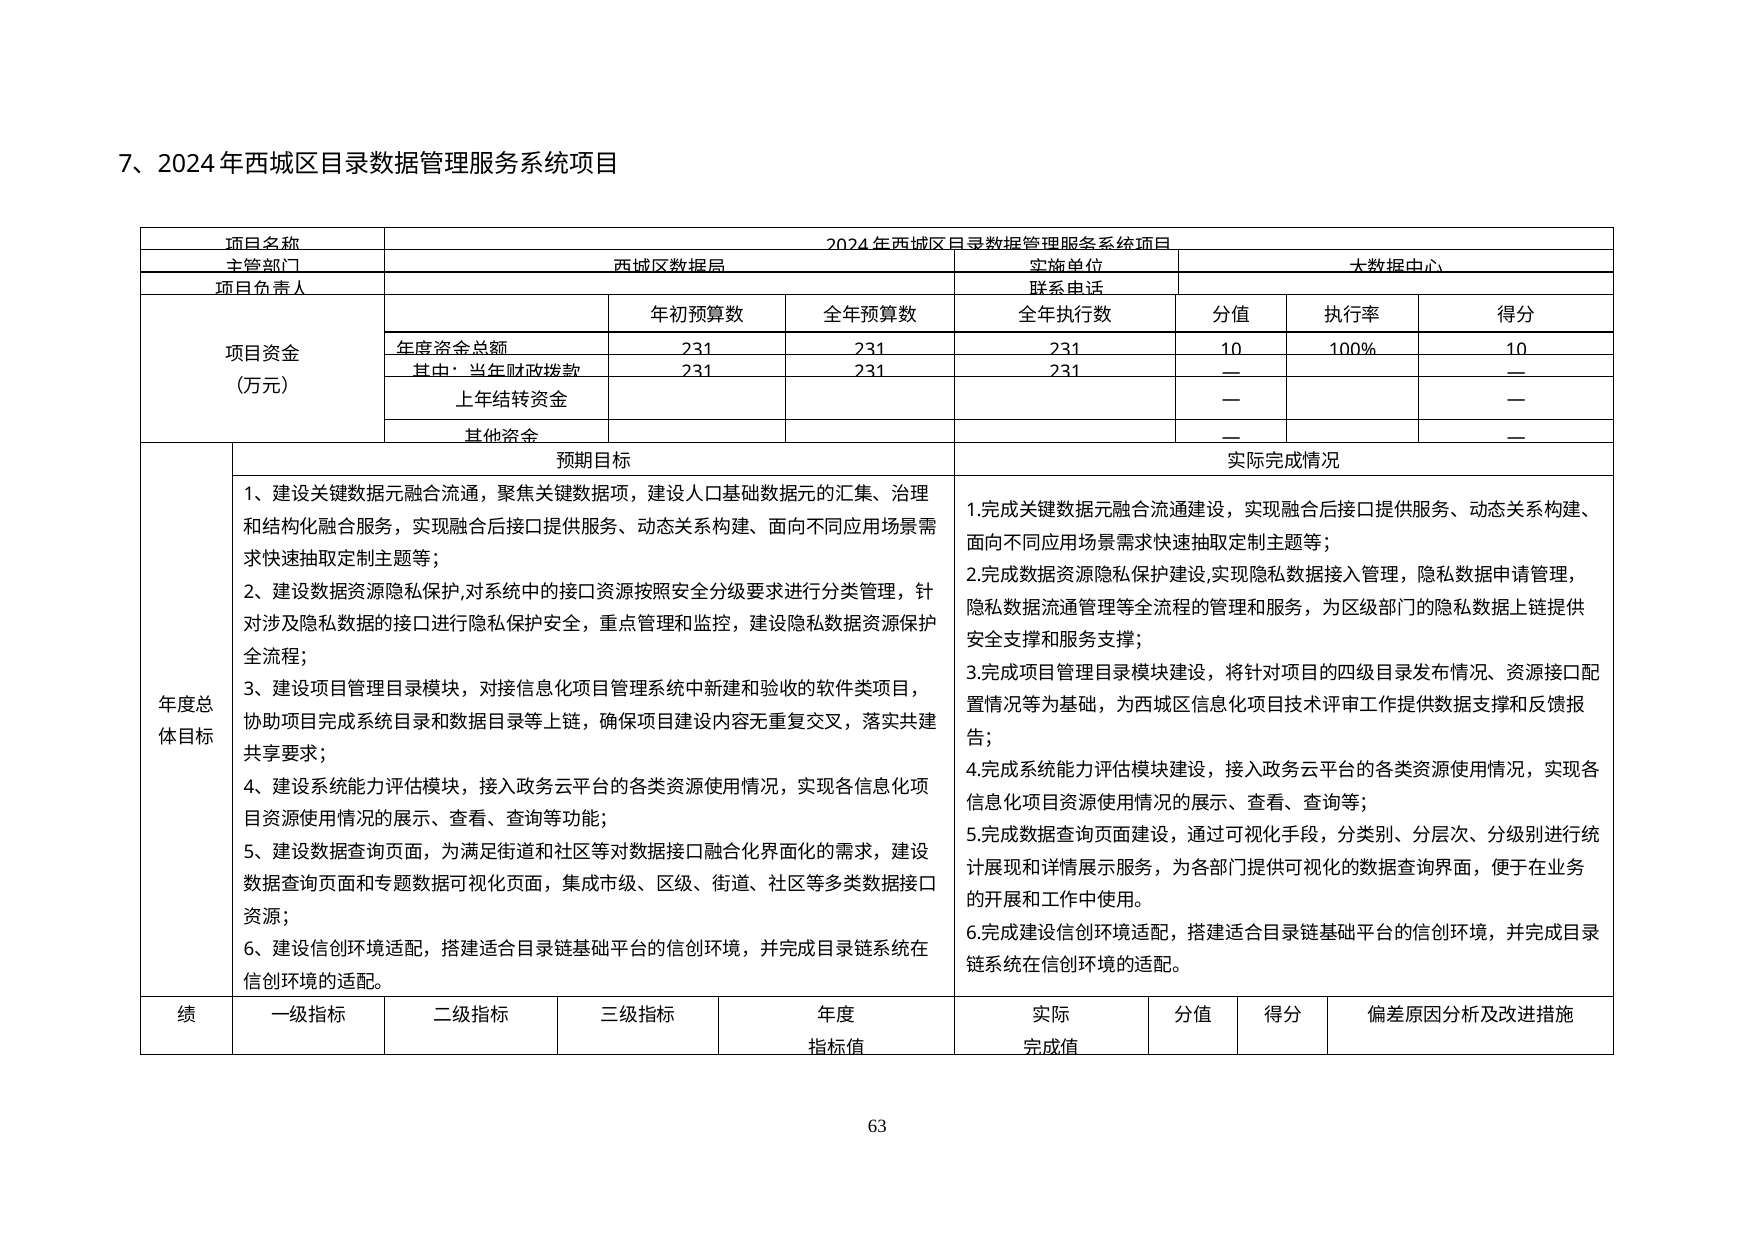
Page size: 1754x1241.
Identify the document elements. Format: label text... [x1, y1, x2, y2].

table_header 项目名称 [141, 228, 384, 249]
table_cell 项目资金 （万元） [141, 295, 384, 442]
table_cell 其他资金 [385, 420, 608, 442]
table_cell — [1176, 355, 1286, 376]
table_cell [609, 420, 785, 442]
table_cell 年度 指标值 [719, 997, 954, 1054]
table_cell 二级指标 [385, 997, 557, 1054]
table_cell [786, 420, 954, 442]
table_cell 一级指标 [233, 997, 384, 1054]
table_cell 10 [1176, 333, 1286, 354]
list 7、2024年西城区目录数据管理服务系统项目 [118, 129, 1636, 194]
table_cell [385, 295, 608, 331]
table_cell — [1419, 377, 1613, 419]
table_cell 全年执行数 [955, 295, 1175, 331]
table_cell 全年预算数 [786, 295, 954, 331]
table_cell 绩 效 指 标 [141, 997, 232, 1054]
table_cell 上年结转资金 [385, 377, 608, 419]
table_cell — [1419, 420, 1613, 442]
table_cell [1287, 355, 1418, 376]
table_cell 年度资金总额 [385, 333, 608, 354]
table_cell 得分 [1238, 997, 1327, 1054]
table_cell 实际 完成值 [955, 997, 1148, 1054]
table_cell — [1419, 355, 1613, 376]
table_cell 西城区数据局 [385, 250, 954, 271]
table_cell 偏差原因分析及改进措施 [1328, 997, 1613, 1054]
table_cell 100% [1287, 333, 1418, 354]
table_cell — [1176, 377, 1286, 419]
table_cell 231 [955, 355, 1175, 376]
table_cell 主管部门 [141, 250, 384, 271]
table_cell 大数据中心 [1179, 250, 1613, 271]
table_cell 三级指标 [558, 997, 718, 1054]
table_cell 231 [786, 355, 954, 376]
table_cell 1.完成关键数据元融合流通建设，实现融合后接口提供服务、动态关系构建、面向不同应用场景需求快速抽取定制主题等； 2.完成数据资源隐私保护建设,实现隐私数据接入管理，隐私数据申请管理，隐私数据流通管理等全流程的管理和服务，为区级部门的隐私数据上链提供安全支撑和服务支撑； 3.完成项目管理目录模块建设，将针对项目的四级目录发布情况、资源接口配置情况等为基础，为西城区信息化项目技术评审工作提供数据支撑和反馈报告； 4.完成系统能力评估模块建设，接入政务云平台的各类资源使用情况，实现各信息化项目资源使用情况的展示、查看、查询等； 5.完成数据查询页面建设，通过可视化手段，分类别、分层次、分级别进行统计展现和详情展示服务，为各部门提供可视化的数据查询界面，便于在业务的开展和工作中使用。 6.完成建设信创环境适配，搭建适合目录链基础平台的信创环境，并完成目录链系统在信创环境的适配。 [955, 476, 1613, 996]
table_cell [955, 420, 1175, 442]
table_cell 10 [1419, 333, 1613, 354]
table_cell [1179, 273, 1613, 294]
table_cell 年初预算数 [609, 295, 785, 331]
table_cell 231 [955, 333, 1175, 354]
table_cell 建设关键数据元融合流通，聚焦关键数据项，建设人口基础数据元的汇集、治理和结构化融合服务，实现融合后接口提供服务、动态关系构建、面向不同应用场景需求快速抽取定制主题等； 建设数据资源隐私保护,对系统中的接口资源按照安全分级要求进行分类管理，针对涉及隐私数据的接口进行隐私保护安全，重点管理和监控，建设隐私数据资源保护全流程； 建设项目管理目录模块，对接信息化项目管理系统中新建和验收的软件类项目，协助项目完成系统目录和数据目录等上链，确保项目建设内容无重复交叉，落实共建共享要求； 建设系统能力评估模块，接入政务云平台的各类资源使用情况，实现各信息化项目资源使用情况的展示、查看、查询等功能； 建设数据查询页面，为满足街道和社区等对数据接口融合化界面化的需求，建设数据查询页面和专题数据可视化页面，集成市级、区级、街道、社区等多类数据接口资源； 建设信创环境适配，搭建适合目录链基础平台的信创环境，并完成目录链系统在信创环境的适配。 [233, 476, 954, 996]
table_cell 实际完成情况 [955, 443, 1613, 475]
table_cell 项目负责人 [141, 273, 384, 294]
table_cell [1287, 377, 1418, 419]
table_cell — [1176, 420, 1286, 442]
table_cell 分值 [1176, 295, 1286, 331]
table_cell 其中：当年财政拨款 [385, 355, 608, 376]
table_cell 231 [609, 355, 785, 376]
table_cell [385, 273, 954, 294]
table_cell 分值 [1149, 997, 1237, 1054]
table_cell 231 [609, 333, 785, 354]
table_cell [609, 377, 785, 419]
table_cell 联系电话 [955, 273, 1178, 294]
table_cell 年度总体目标 [141, 443, 232, 996]
table_cell [955, 377, 1175, 419]
table_header 2024年西城区目录数据管理服务系统项目 [385, 228, 1613, 249]
table_cell 231 [786, 333, 954, 354]
table_cell 执行率 [1287, 295, 1418, 331]
table_cell 实施单位 [955, 250, 1178, 271]
table_cell [786, 377, 954, 419]
table_cell 得分 [1419, 295, 1613, 331]
table_cell 预期目标 [233, 443, 954, 475]
table_cell [1287, 420, 1418, 442]
